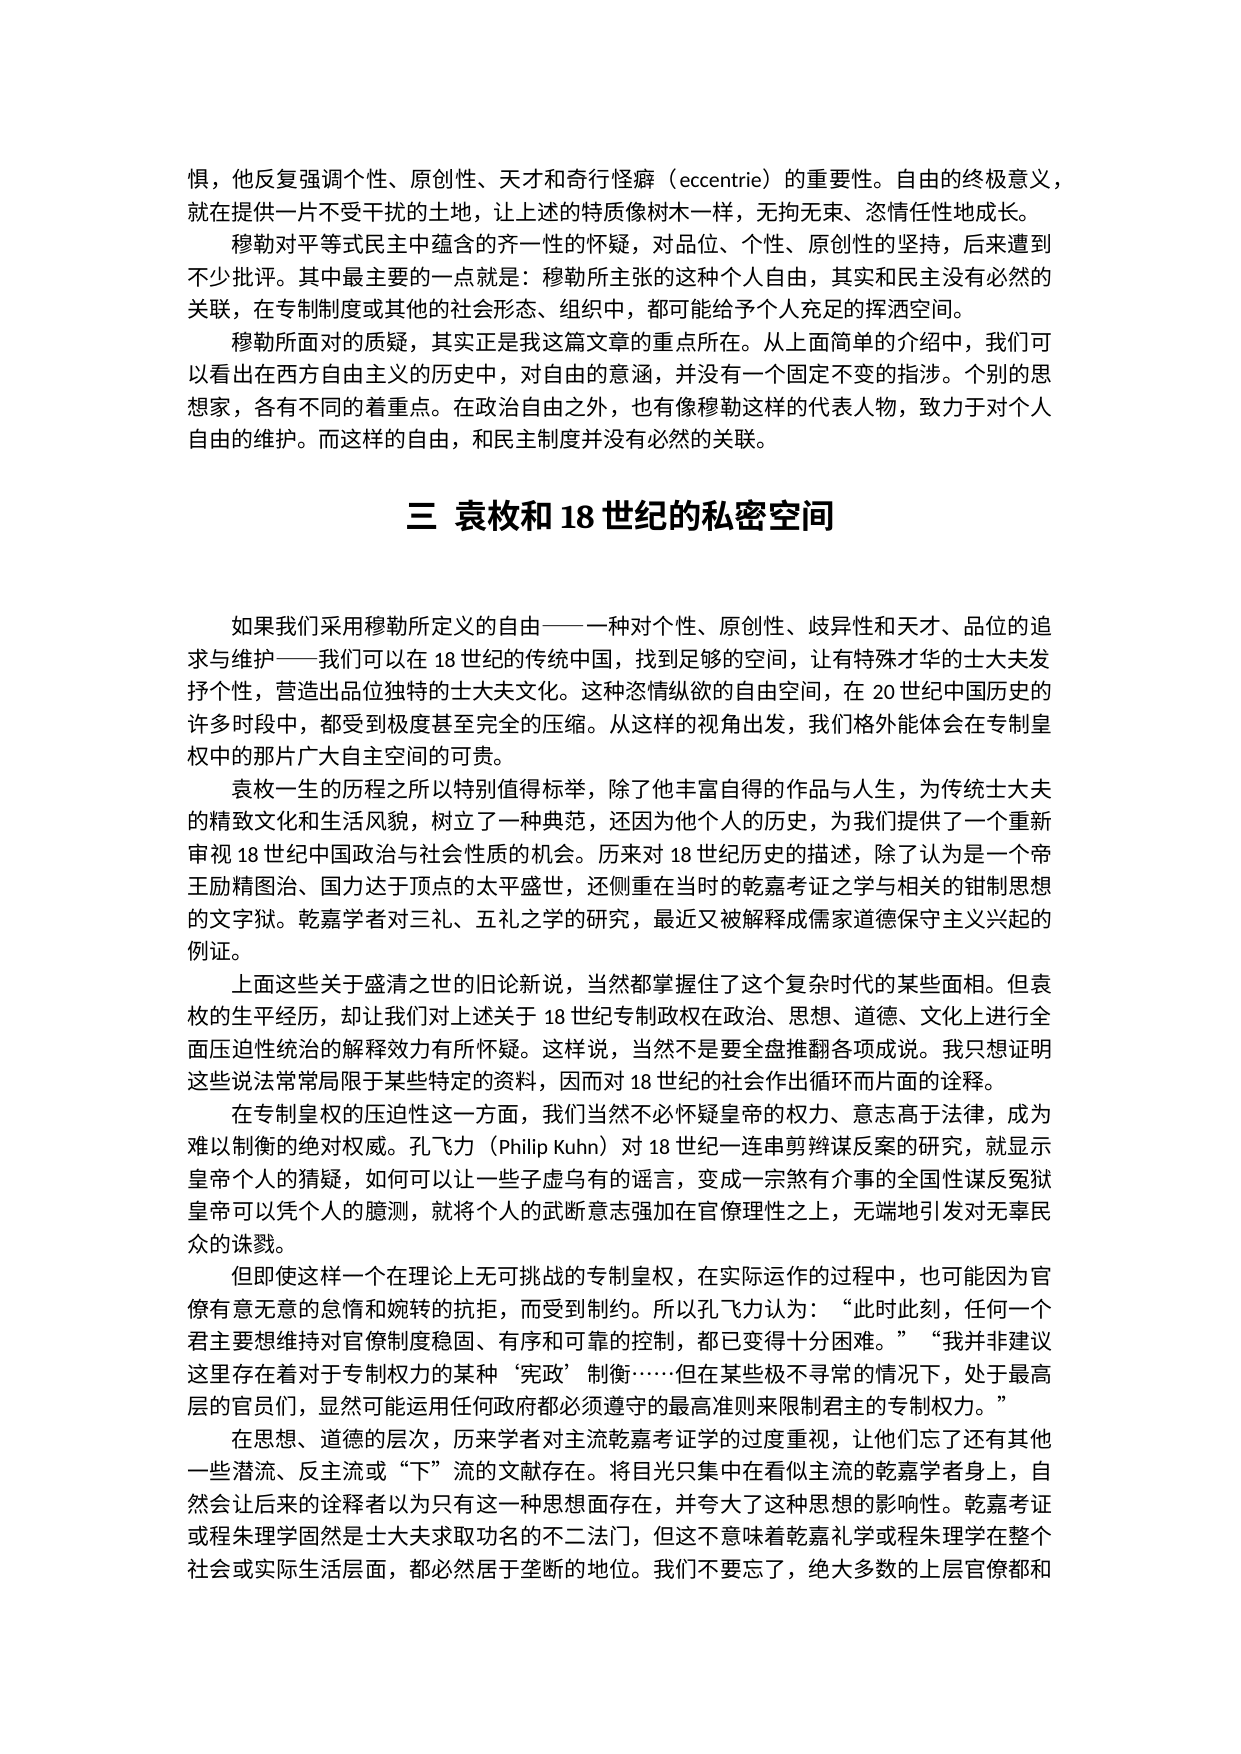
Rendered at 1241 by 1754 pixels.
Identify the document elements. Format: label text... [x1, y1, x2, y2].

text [187, 1421, 1053, 1584]
text 袁枚一生的历程之所以特别值得标举，除了他丰富自得的作品与人生，为传统士大夫的精致文化和生活风貌，树立了一种典范，还因为他个人的历史，为我们提供了一个重新审视18世纪中国政治与社会性质的机会。历来对18世纪历史的描述，除了认为是一个帝王励精图治、国力达于顶点的太平盛世，还侧重在当时的乾嘉考证之学与相关的钳制思想的文字狱。乾嘉学者对三礼、五礼之学的研究，最近又被解释成儒家道德保守主义兴起的例证。 [187, 771, 1053, 966]
text 上面这些关于盛清之世的旧论新说，当然都掌握住了这个复杂时代的某些面相。但袁枚的生平经历，却让我们对上述关于18世纪专制政权在政治、思想、道德、文化上进行全面压迫性统治的解释效力有所怀疑。这样说，当然不是要全盘推翻各项成说。我只想证明，这些说法常常局限于某些特定的资料，因而对18世纪的社会作出循环而片面的诠释。 [187, 966, 1053, 1096]
text 穆勒所面对的质疑，其实正是我这篇文章的重点所在。从上面简单的介绍中，我们可以看出在西方自由主义的历史中，对自由的意涵，并没有一个固定不变的指涉。个别的思想家，各有不同的着重点。在政治自由之外，也有像穆勒这样的代表人物，致力于对个人自由的维护。而这样的自由，和民主制度并没有必然的关联。 [187, 324, 1053, 454]
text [187, 162, 1053, 227]
text 但即使这样一个在理论上无可挑战的专制皇权，在实际运作的过程中，也可能因为官僚有意无意的怠惰和婉转的抗拒，而受到制约。所以孔飞力认为：“此时此刻，任何一个君主要想维持对官僚制度稳固、有序和可靠的控制，都已变得十分困难。”“我并非建议，这里存在着对于专制权力的某种‘宪政’制衡……但在某些极不寻常的情况下，处于最高层的官员们，显然可能运用任何政府都必须遵守的最高准则来限制君主的专制权力。” [187, 1259, 1053, 1421]
text 在专制皇权的压迫性这一方面，我们当然不必怀疑皇帝的权力、意志髙于法律，成为难以制衡的绝对权威。孔飞力（Philip Kuhn）对18世纪一连串剪辫谋反案的研究，就显示皇帝个人的猜疑，如何可以让一些子虚乌有的谣言，变成一宗煞有介事的全国性谋反冤狱。皇帝可以凭个人的臆测，就将个人的武断意志强加在官僚理性之上，无端地引发对无辜民众的诛戮。 [187, 1096, 1053, 1259]
text 穆勒对平等式民主中蕴含的齐一性的怀疑，对品位、个性、原创性的坚持，后来遭到不少批评。其中最主要的一点就是：穆勒所主张的这种个人自由，其实和民主没有必然的关联，在专制制度或其他的社会形态、组织中，都可能给予个人充足的挥洒空间。 [187, 227, 1053, 324]
text 如果我们采用穆勒所定义的自由——一种对个性、原创性、歧异性和天才、品位的追求与维护——我们可以在18世纪的传统中国，找到足够的空间，让有特殊才华的士大夫发抒个性，营造出品位独特的士大夫文化。这种恣情纵欲的自由空间，在20世纪中国历史的许多时段中，都受到极度甚至完全的压缩。从这样的视角出发，我们格外能体会在专制皇权中的那片广大自主空间的可贵。 [187, 609, 1053, 771]
subtitle 三 袁枚和18世纪的私密空间 [187, 482, 1053, 547]
